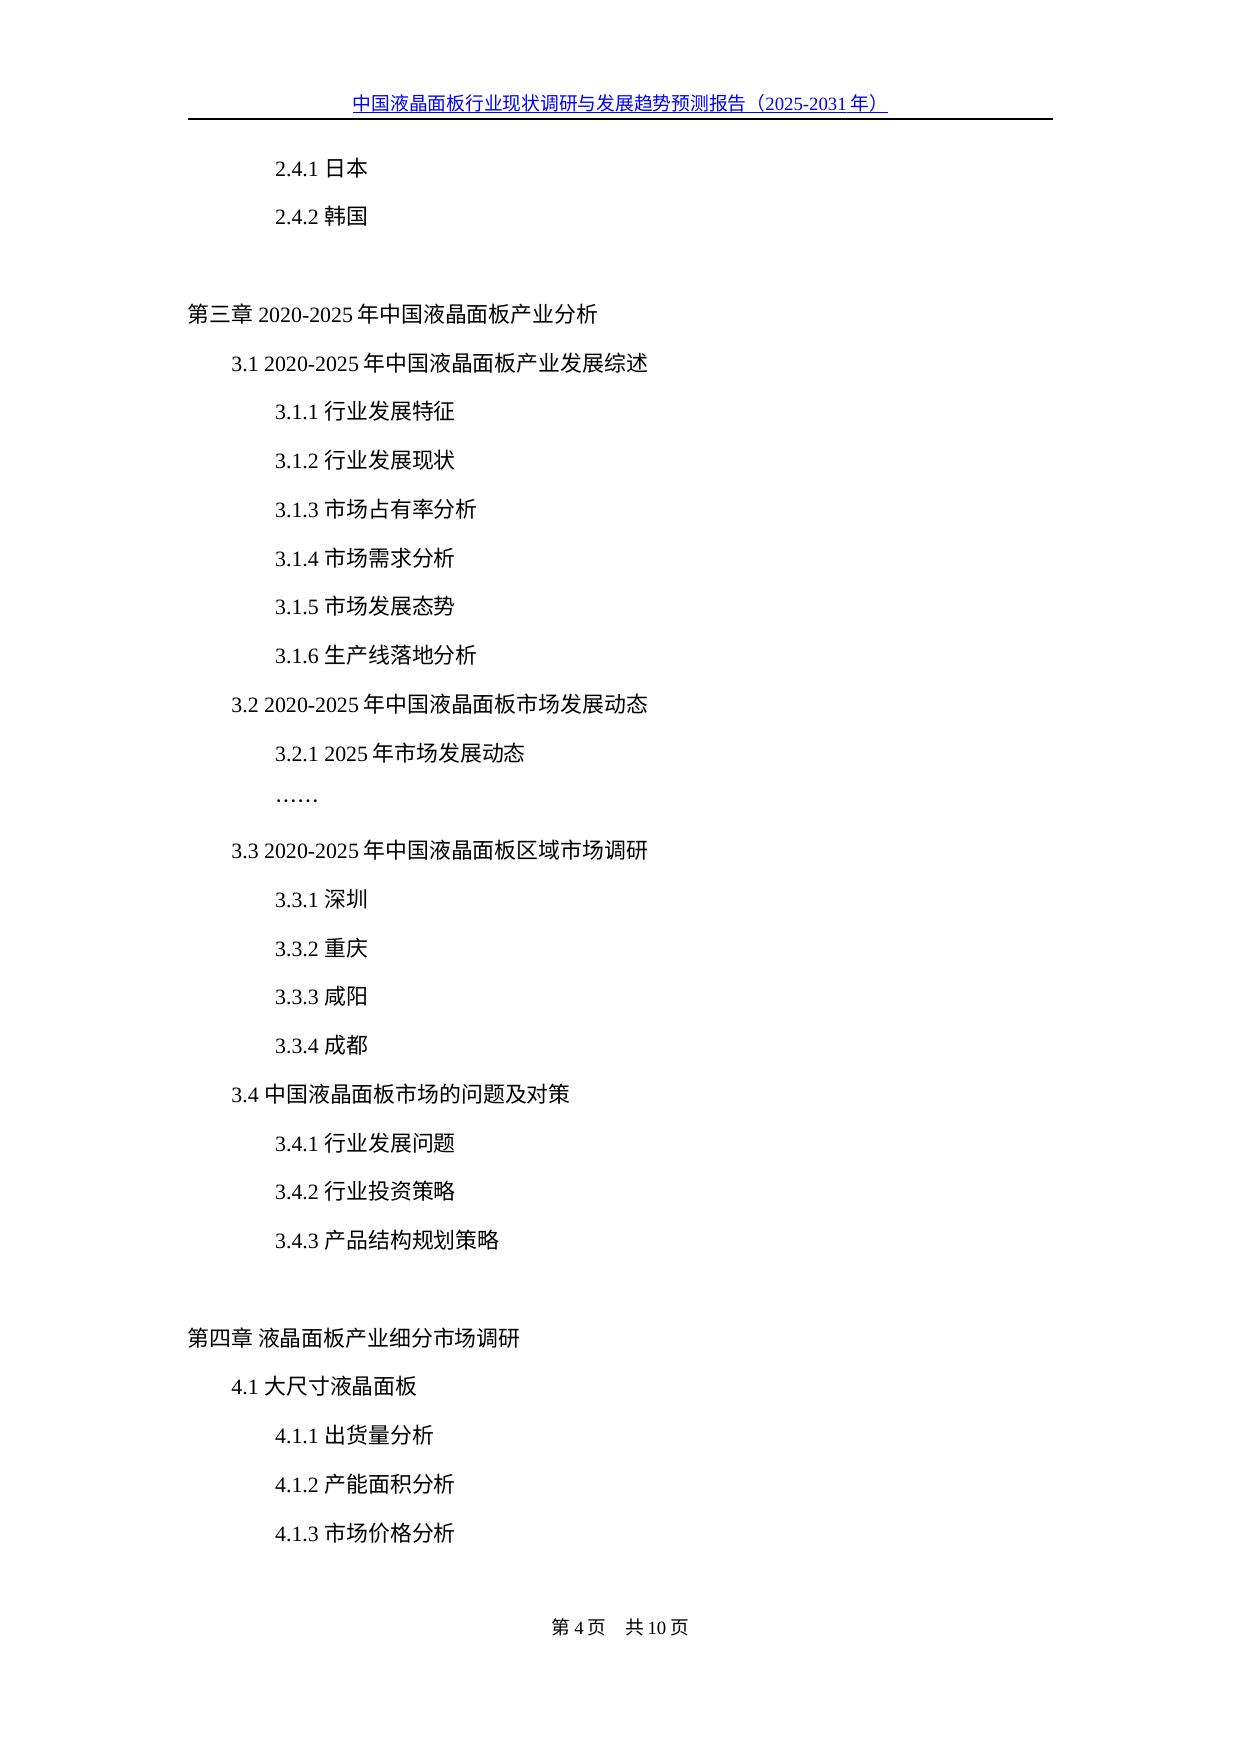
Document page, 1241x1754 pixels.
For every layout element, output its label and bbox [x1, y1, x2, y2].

text [187, 150, 1053, 1548]
